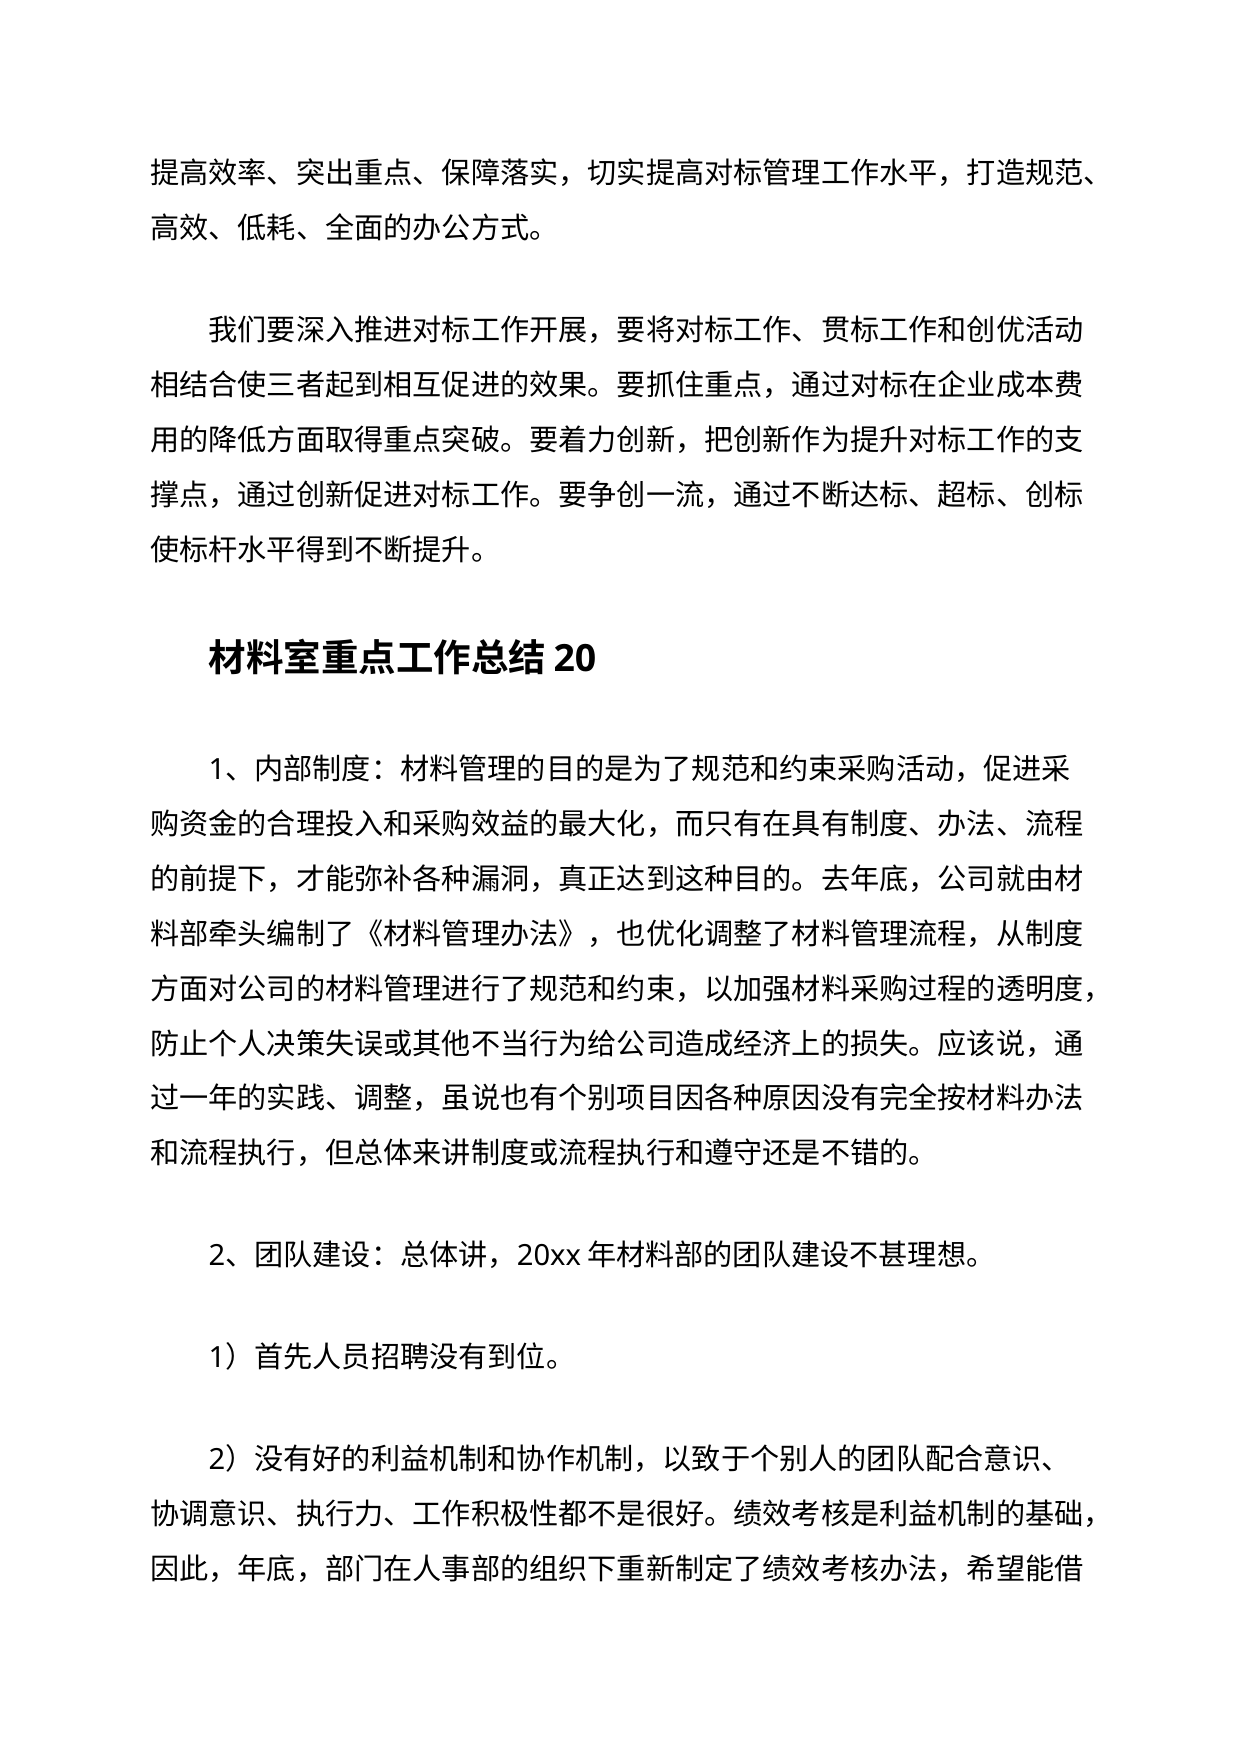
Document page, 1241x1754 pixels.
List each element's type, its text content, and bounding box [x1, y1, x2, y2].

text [150, 150, 1090, 247]
text 1）首先人员招聘没有到位。 [150, 1334, 1090, 1376]
text 我们要深入推进对标工作开展，要将对标工作、贯标工作和创优活动相结合使三者起到相互促进的效果。要抓住重点，通过对标在企业成本费用的降低方面取得重点突破。要着力创新，把创新作为提升对标工作的支撑点，通过创新促进对标工作。要争创一流，通过不断达标、超标、创标使标杆水平得到不断提升。 [150, 307, 1090, 568]
text 1、内部制度：材料管理的目的是为了规范和约束采购活动，促进采购资金的合理投入和采购效益的最大化，而只有在具有制度、办法、流程的前提下，才能弥补各种漏洞，真正达到这种目的。去年底，公司就由材料部牵头编制了《材料管理办法》，也优化调整了材料管理流程，从制度方面对公司的材料管理进行了规范和约束，以加强材料采购过程的透明度，防止个人决策失误或其他不当行为给公司造成经济上的损失。应该说，通过一年的实践、调整，虽说也有个别项目因各种原因没有完全按材料办法和流程执行，但总体来讲制度或流程执行和遵守还是不错的。 [150, 746, 1090, 1172]
text 材料室重点工作总结20 [150, 628, 1090, 682]
text 2、团队建设：总体讲，20xx年材料部的团队建设不甚理想。 [150, 1232, 1090, 1274]
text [150, 1436, 1090, 1588]
